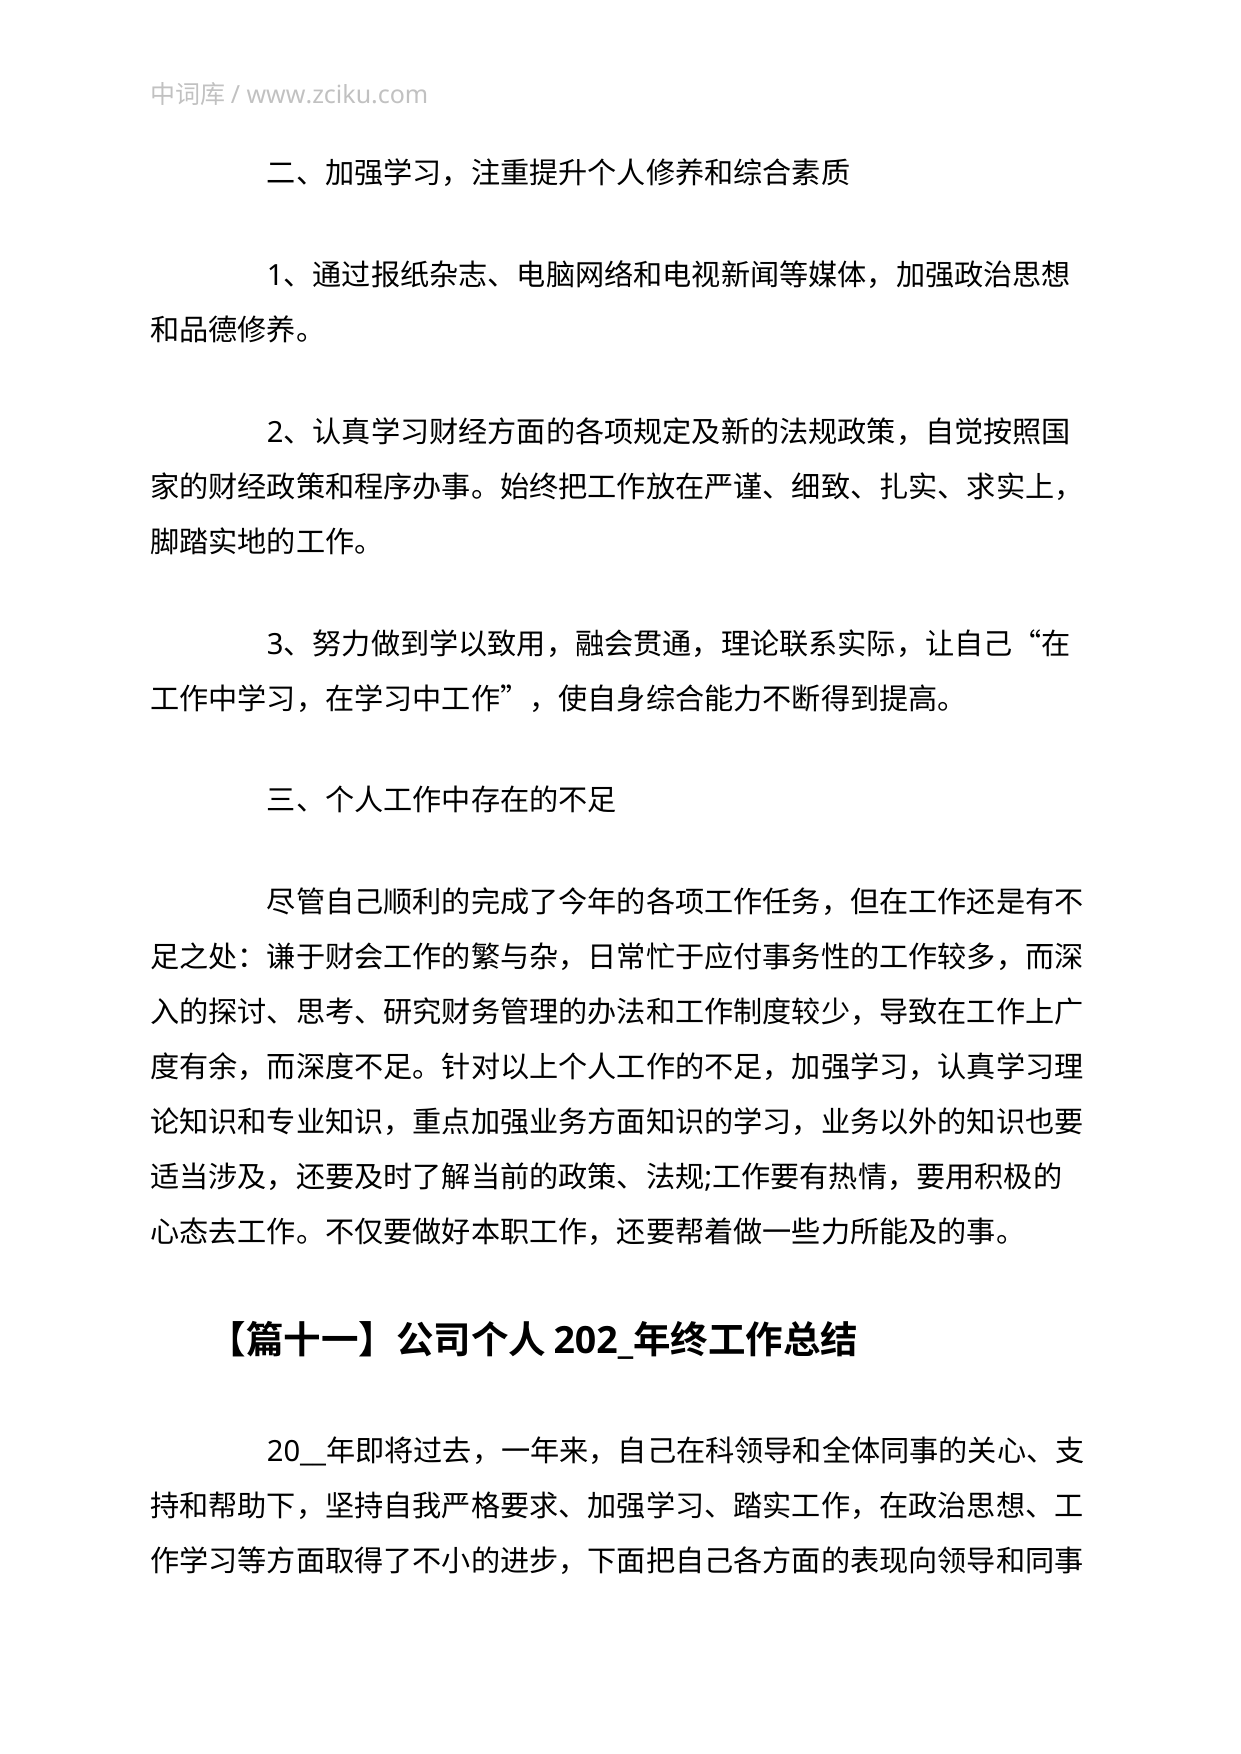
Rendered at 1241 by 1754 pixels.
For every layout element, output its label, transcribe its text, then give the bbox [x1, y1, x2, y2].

text 2、认真学习财经方面的各项规定及新的法规政策，自觉按照国家的财经政策和程序办事。始终把工作放在严谨、细致、扎实、求实上，脚踏实地的工作。 [150, 408, 1090, 561]
text 尽管自己顺利的完成了今年的各项工作任务，但在工作还是有不足之处：谦于财会工作的繁与杂，日常忙于应付事务性的工作较多，而深入的探讨、思考、研究财务管理的办法和工作制度较少，导致在工作上广度有余，而深度不足。针对以上个人工作的不足，加强学习，认真学习理论知识和专业知识，重点加强业务方面知识的学习，业务以外的知识也要适当涉及，还要及时了解当前的政策、法规;工作要有热情，要用积极的心态去工作。不仅要做好本职工作，还要帮着做一些力所能及的事。 [150, 879, 1090, 1251]
text 1、通过报纸杂志、电脑网络和电视新闻等媒体，加强政治思想和品德修养。 [150, 252, 1090, 349]
text 3、努力做到学以致用，融会贯通，理论联系实际，让自己“在工作中学习，在学习中工作”，使自身综合能力不断得到提高。 [150, 620, 1090, 717]
text 【篇十一】公司个人202_年终工作总结 [150, 1310, 1090, 1364]
text 三、个人工作中存在的不足 [150, 777, 1090, 819]
text 二、加强学习，注重提升个人修养和综合素质 [150, 150, 1090, 192]
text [150, 1428, 1090, 1580]
